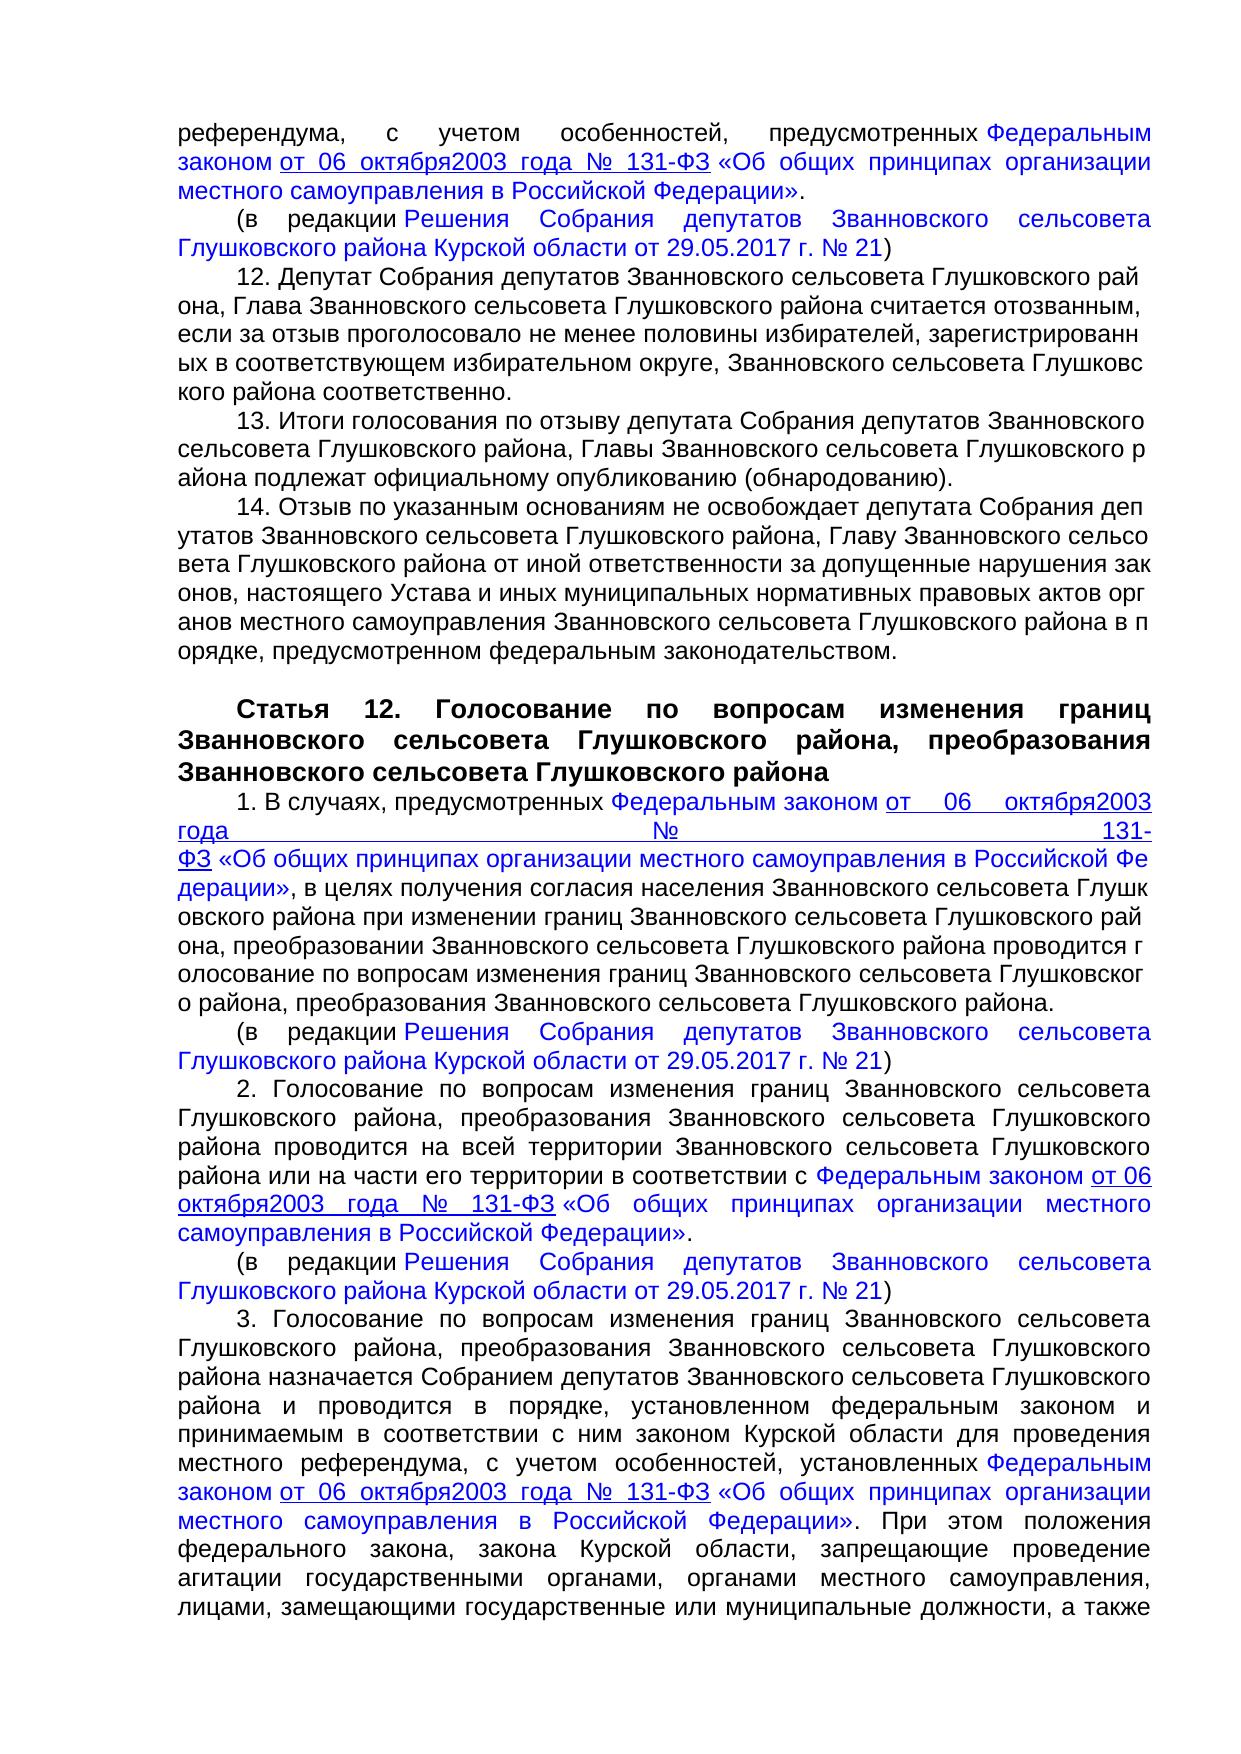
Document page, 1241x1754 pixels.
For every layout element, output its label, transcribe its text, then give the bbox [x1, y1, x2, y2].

text 13. Итоги голосования по отзыву депутата Собрания депутатов Званновского сельсовета Глушковского района, Главы Званновского сельсовета Глушковского района подлежат официальному опубликованию (обнародованию). [177, 406, 1152, 492]
text 1. В случаях, предусмотренных Федеральным законом от 06 октября2003 года № 131-ФЗ «Об общих принципах организации местного самоуправления в Российской Федерации», в целях получения согласия населения Званновского сельсовета Глушковского района при изменении границ Званновского сельсовета Глушковского района, преобразовании Званновского сельсовета Глушковского района проводится голосование по вопросам изменения границ Званновского сельсовета Глушковского района, преобразования Званновского сельсовета Глушковского района. [177, 787, 1152, 841]
text 2. Голосование по вопросам изменения границ Званновского сельсовета Глушковского района, преобразования Званновского сельсовета Глушковского района проводится на всей территории Званновского сельсовета Глушковского района или на части его территории в соответствии с Федеральным законом от 06 октября2003 года № 131-ФЗ «Об общих принципах организации местного самоуправления в Российской Федерации». [177, 1074, 1152, 1247]
text (в редакции Решения Собрания депутатов Званновского сельсовета Глушковского района Курской области от 29.05.2017 г. № 21) [177, 204, 1152, 262]
text Статья 12. Голосование по вопросам изменения границ Званновского сельсовета Глушковского района, преобразования Званновского сельсовета Глушковского района [177, 693, 1152, 787]
text (в редакции Решения Собрания депутатов Званновского сельсовета Глушковского района Курской области от 29.05.2017 г. № 21) [177, 1247, 1152, 1304]
text 12. Депутат Собрания депутатов Званновского сельсовета Глушковского района, Глава Званновского сельсовета Глушковского района считается отозванным, если за отзыв проголосовало не менее половины избирателей, зарегистрированных в соответствующем избирательном округе, Званновского сельсовета Глушковского района соответственно. [177, 262, 1152, 406]
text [177, 118, 1152, 204]
text 14. Отзыв по указанным основаниям не освобождает депутата Собрания депутатов Званновского сельсовета Глушковского района, Главу Званновского сельсовета Глушковского района от иной ответственности за допущенные нарушения законов, настоящего Устава и иных муниципальных нормативных правовых актов органов местного самоуправления Званновского сельсовета Глушковского района в порядке, предусмотренном федеральным законодательством. [177, 492, 1152, 664]
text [177, 1304, 1152, 1621]
text 1. В случаях, предусмотренных Федеральным законом от 06 октября2003 года № 131-ФЗ «Об общих принципах организации местного самоуправления в Российской Федерации», в целях получения согласия населения Званновского сельсовета Глушковского района при изменении границ Званновского сельсовета Глушковского района, преобразовании Званновского сельсовета Глушковского района проводится голосование по вопросам изменения границ Званновского сельсовета Глушковского района, преобразования Званновского сельсовета Глушковского района. [177, 842, 1152, 1017]
text (в редакции Решения Собрания депутатов Званновского сельсовета Глушковского района Курской области от 29.05.2017 г. № 21) [177, 1017, 1152, 1074]
